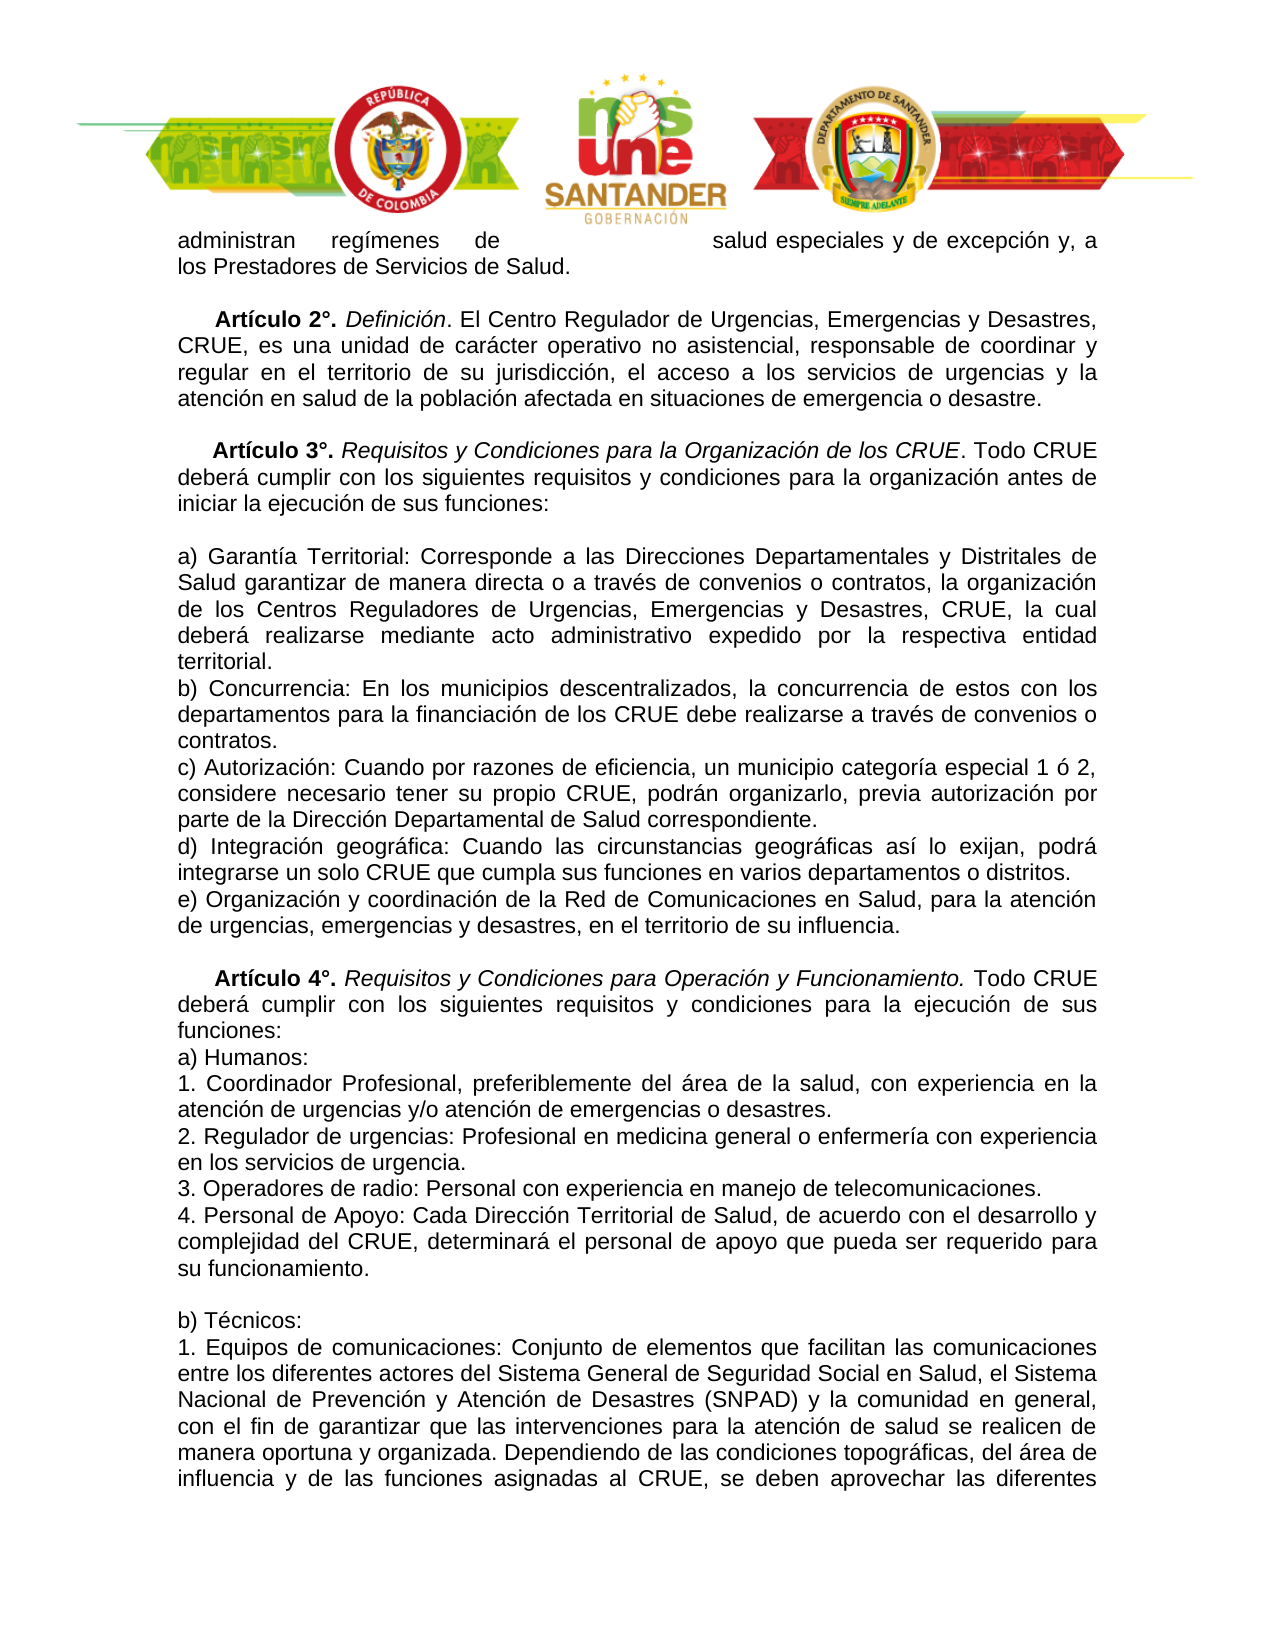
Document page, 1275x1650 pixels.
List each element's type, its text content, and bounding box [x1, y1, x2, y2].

text Artículo 3°. Requisitos y Condiciones para la Organización de los CRUE. Todo CRUE deberá cumplir con los siguientes requisitos y condiciones para la organización antes de iniciar la ejecución de sus funciones: [177, 437, 1098, 517]
text 1. Coordinador Profesional, preferiblemente del área de la salud, con experiencia en la atención de urgencias y/o atención de emergencias o desastres. [177, 1070, 1098, 1123]
text c) Autorización: Cuando por razones de eficiencia, un municipio categoría especial 1 ó 2, considere necesario tener su propio CRUE, podrán organizarlo, previa autorización por parte de la Dirección Departamental de Salud correspondiente. [177, 754, 1098, 833]
text d) Integración geográfica: Cuando las circunstancias geográficas así lo exijan, podrá integrarse un solo CRUE que cumpla sus funciones en varios departamentos o distritos. [177, 833, 1098, 886]
text 3. Operadores de radio: Personal con experiencia en manejo de telecomunicaciones. [177, 1175, 1098, 1202]
text b) Técnicos: [177, 1307, 1098, 1333]
text a) Garantía Territorial: Corresponde a las Direcciones Departamentales y Distritales de Salud garantizar de manera directa o a través de convenios o contratos, la organización de los Centros Reguladores de Urgencias, Emergencias y Desastres, CRUE, la cual deberá realizarse mediante acto administrativo expedido por la respectiva entidad territorial. [177, 543, 1098, 675]
text e) Organización y coordinación de la Red de Comunicaciones en Salud, para la atención de urgencias, emergencias y desastres, en el territorio de su influencia. [177, 886, 1098, 938]
text Artículo 2°. Definición. El Centro Regulador de Urgencias, Emergencias y Desastres, CRUE, es una unidad de carácter operativo no asistencial, responsable de coordinar y regular en el territorio de su jurisdicción, el acceso a los servicios de urgencias y la atención en salud de la población afectada en situaciones de emergencia o desastre. [177, 306, 1098, 411]
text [177, 1333, 1098, 1492]
picture [74, 66, 1194, 230]
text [177, 192, 1098, 279]
text Artículo 4°. Requisitos y Condiciones para Operación y Funcionamiento. Todo CRUE deberá cumplir con los siguientes requisitos y condiciones para la ejecución de sus funciones: [177, 964, 1098, 1044]
text a) Humanos: [177, 1044, 1098, 1070]
text 4. Personal de Apoyo: Cada Dirección Territorial de Salud, de acuerdo con el desarrollo y complejidad del CRUE, determinará el personal de apoyo que pueda ser requerido para su funcionamiento. [177, 1202, 1098, 1281]
text b) Concurrencia: En los municipios descentralizados, la concurrencia de estos con los departamentos para la financiación de los CRUE debe realizarse a través de convenios o contratos. [177, 675, 1098, 754]
text 2. Regulador de urgencias: Profesional en medicina general o enfermería con experiencia en los servicios de urgencia. [177, 1123, 1098, 1175]
